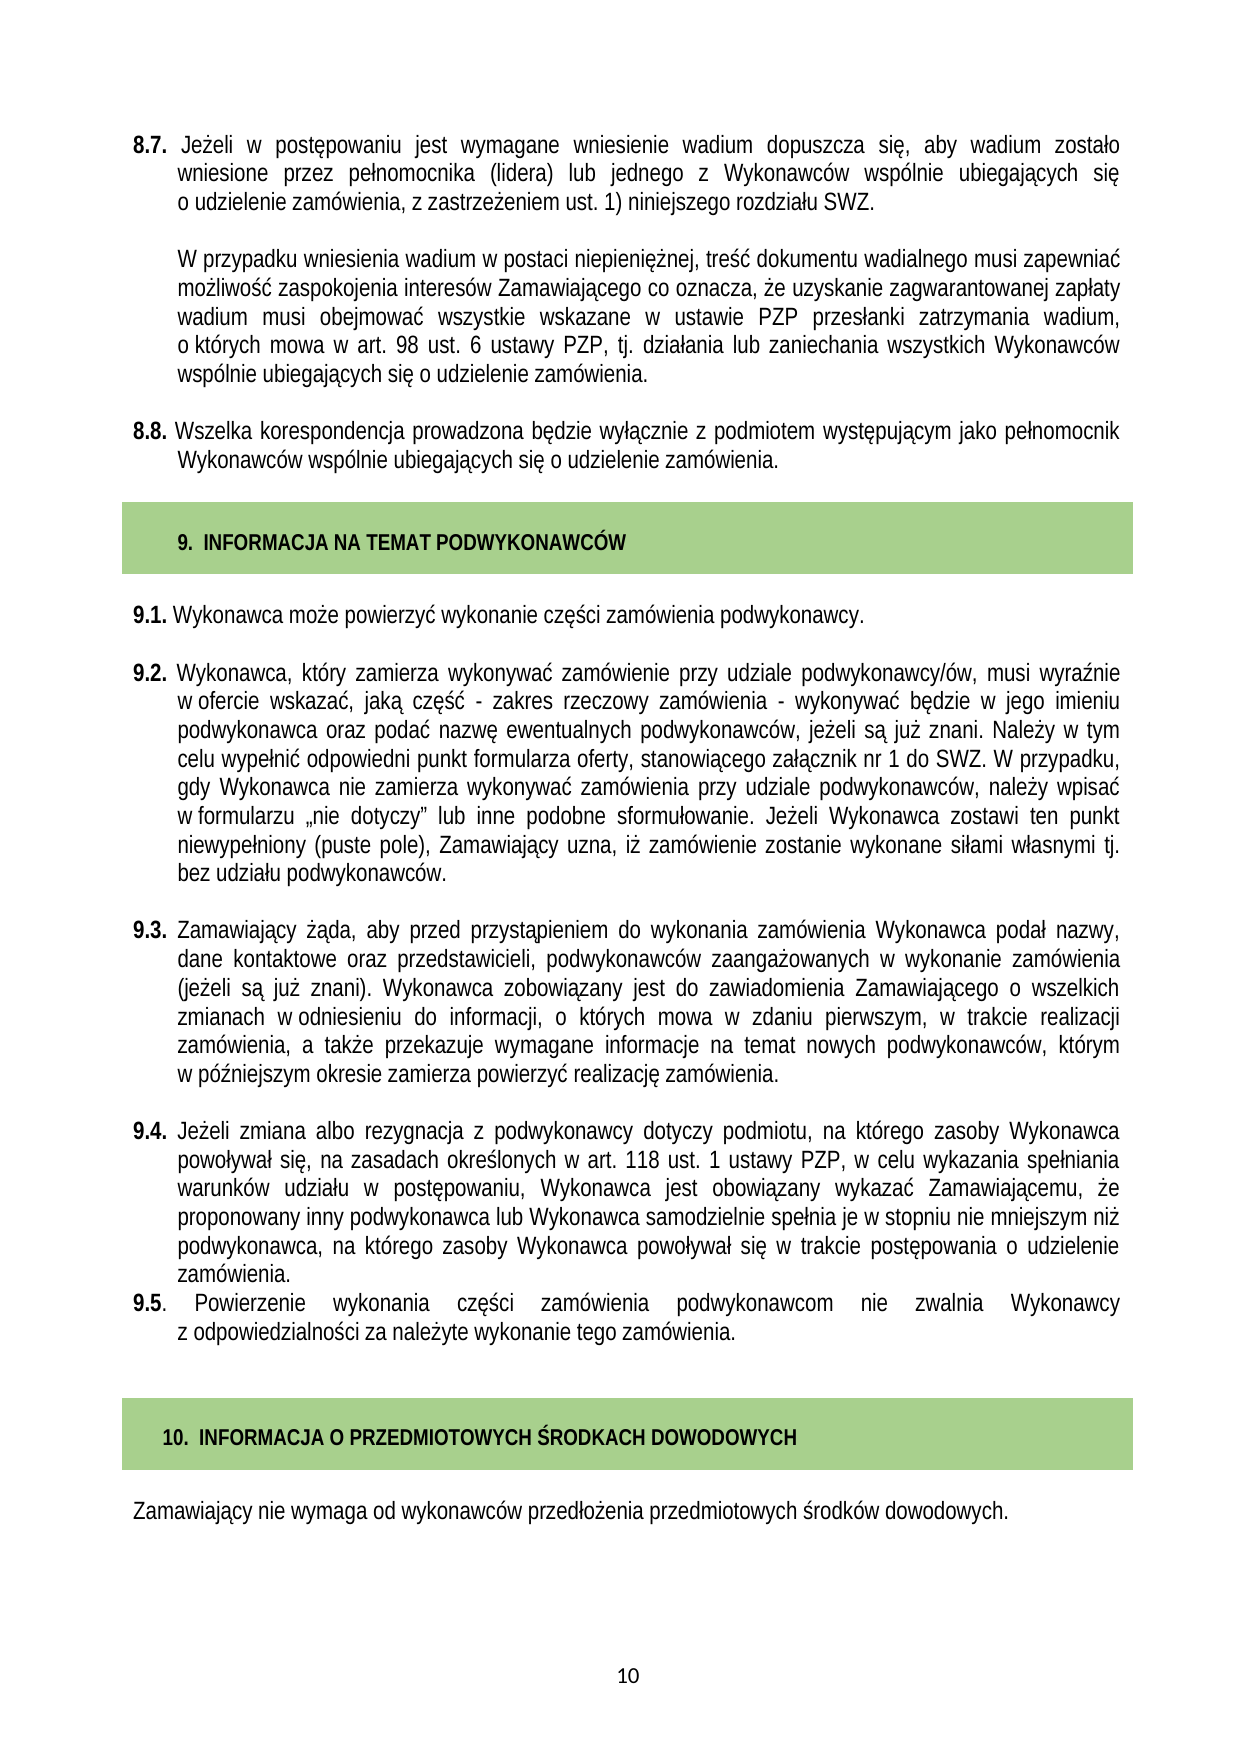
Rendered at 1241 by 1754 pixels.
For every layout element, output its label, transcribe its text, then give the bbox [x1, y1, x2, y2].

text 9.5. Powierzenie wykonania części zamówienia podwykonawcom nie zwalnia Wykonawcy z odpowiedzialności za należyte wykonanie tego zamówienia. [133, 1288, 1122, 1345]
text 8.7. Jeżeli w postępowaniu jest wymagane wniesienie wadium dopuszcza się, aby wadium zostało wniesione przez pełnomocnika (lidera) lub jednego z Wykonawców wspólnie ubiegających się o udzielenie zamówienia, z zastrzeżeniem ust. 1) niniejszego rozdziału SWZ. [133, 130, 1122, 216]
text 9.3. Zamawiający żąda, aby przed przystąpieniem do wykonania zamówienia Wykonawca podał nazwy, dane kontaktowe oraz przedstawicieli, podwykonawców zaangażowanych w wykonanie zamówienia (jeżeli są już znani). Wykonawca zobowiązany jest do zawiadomienia Zamawiającego o wszelkich zmianach w odniesieniu do informacji, o których mowa w zdaniu pierwszym, w trakcie realizacji zamówienia, a także przekazuje wymagane informacje na temat nowych podwykonawców, którym w późniejszym okresie zamierza powierzyć realizację zamówienia. [133, 916, 1122, 1087]
text 9.4. Jeżeli zmiana albo rezygnacja z podwykonawcy dotyczy podmiotu, na którego zasoby Wykonawca powoływał się, na zasadach określonych w art. 118 ust. 1 ustawy PZP, w celu wykazania spełniania warunków udziału w postępowaniu, Wykonawca jest obowiązany wykazać Zamawiającemu, że proponowany inny podwykonawca lub Wykonawca samodzielnie spełnia je w stopniu nie mniejszym niż podwykonawca, na którego zasoby Wykonawca powoływał się w trakcie postępowania o udzielenie zamówienia. [133, 1116, 1122, 1288]
list W przypadku wniesienia wadium w postaci niepieniężnej, treść dokumentu wadialnego musi zapewniać możliwość zaspokojenia interesów Zamawiającego co oznacza, że uzyskanie zagwarantowanej zapłaty wadium musi obejmować wszystkie wskazane w ustawie PZP przesłanki zatrzymania wadium, o których mowa w art. 98 ust. 6 ustawy PZP, tj. działania lub zaniechania wszystkich Wykonawców wspólnie ubiegających się o udzielenie zamówienia. [177, 244, 1122, 388]
text 9.1. Wykonawca może powierzyć wykonanie części zamówienia podwykonawcy. [133, 600, 1122, 629]
text Zamawiający nie wymaga od wykonawców przedłożenia przedmiotowych środków dowodowych. [133, 1496, 1122, 1525]
text 8.8. Wszelka korespondencja prowadzona będzie wyłącznie z podmiotem występującym jako pełnomocnik Wykonawców wspólnie ubiegających się o udzielenie zamówienia. [133, 416, 1122, 473]
table_header 9. INFORMACJA NA TEMAT PODWYKONAWCÓW [122, 502, 1133, 574]
table_header 10. INFORMACJA O PRZEDMIOTOWYCH ŚRODKACH DOWODOWYCH [122, 1398, 1133, 1470]
text 9.2. Wykonawca, który zamierza wykonywać zamówienie przy udziale podwykonawcy/ów, musi wyraźnie w ofercie wskazać, jaką część - zakres rzeczowy zamówienia - wykonywać będzie w jego imieniu podwykonawca oraz podać nazwę ewentualnych podwykonawców, jeżeli są już znani. Należy w tym celu wypełnić odpowiedni punkt formularza oferty, stanowiącego załącznik nr 1 do SWZ. W przypadku, gdy Wykonawca nie zamierza wykonywać zamówienia przy udziale podwykonawców, należy wpisać w formularzu „nie dotyczy” lub inne podobne sformułowanie. Jeżeli Wykonawca zostawi ten punkt niewypełniony (puste pole), Zamawiający uzna, iż zamówienie zostanie wykonane siłami własnymi tj. bez udziału podwykonawców. [133, 658, 1122, 887]
